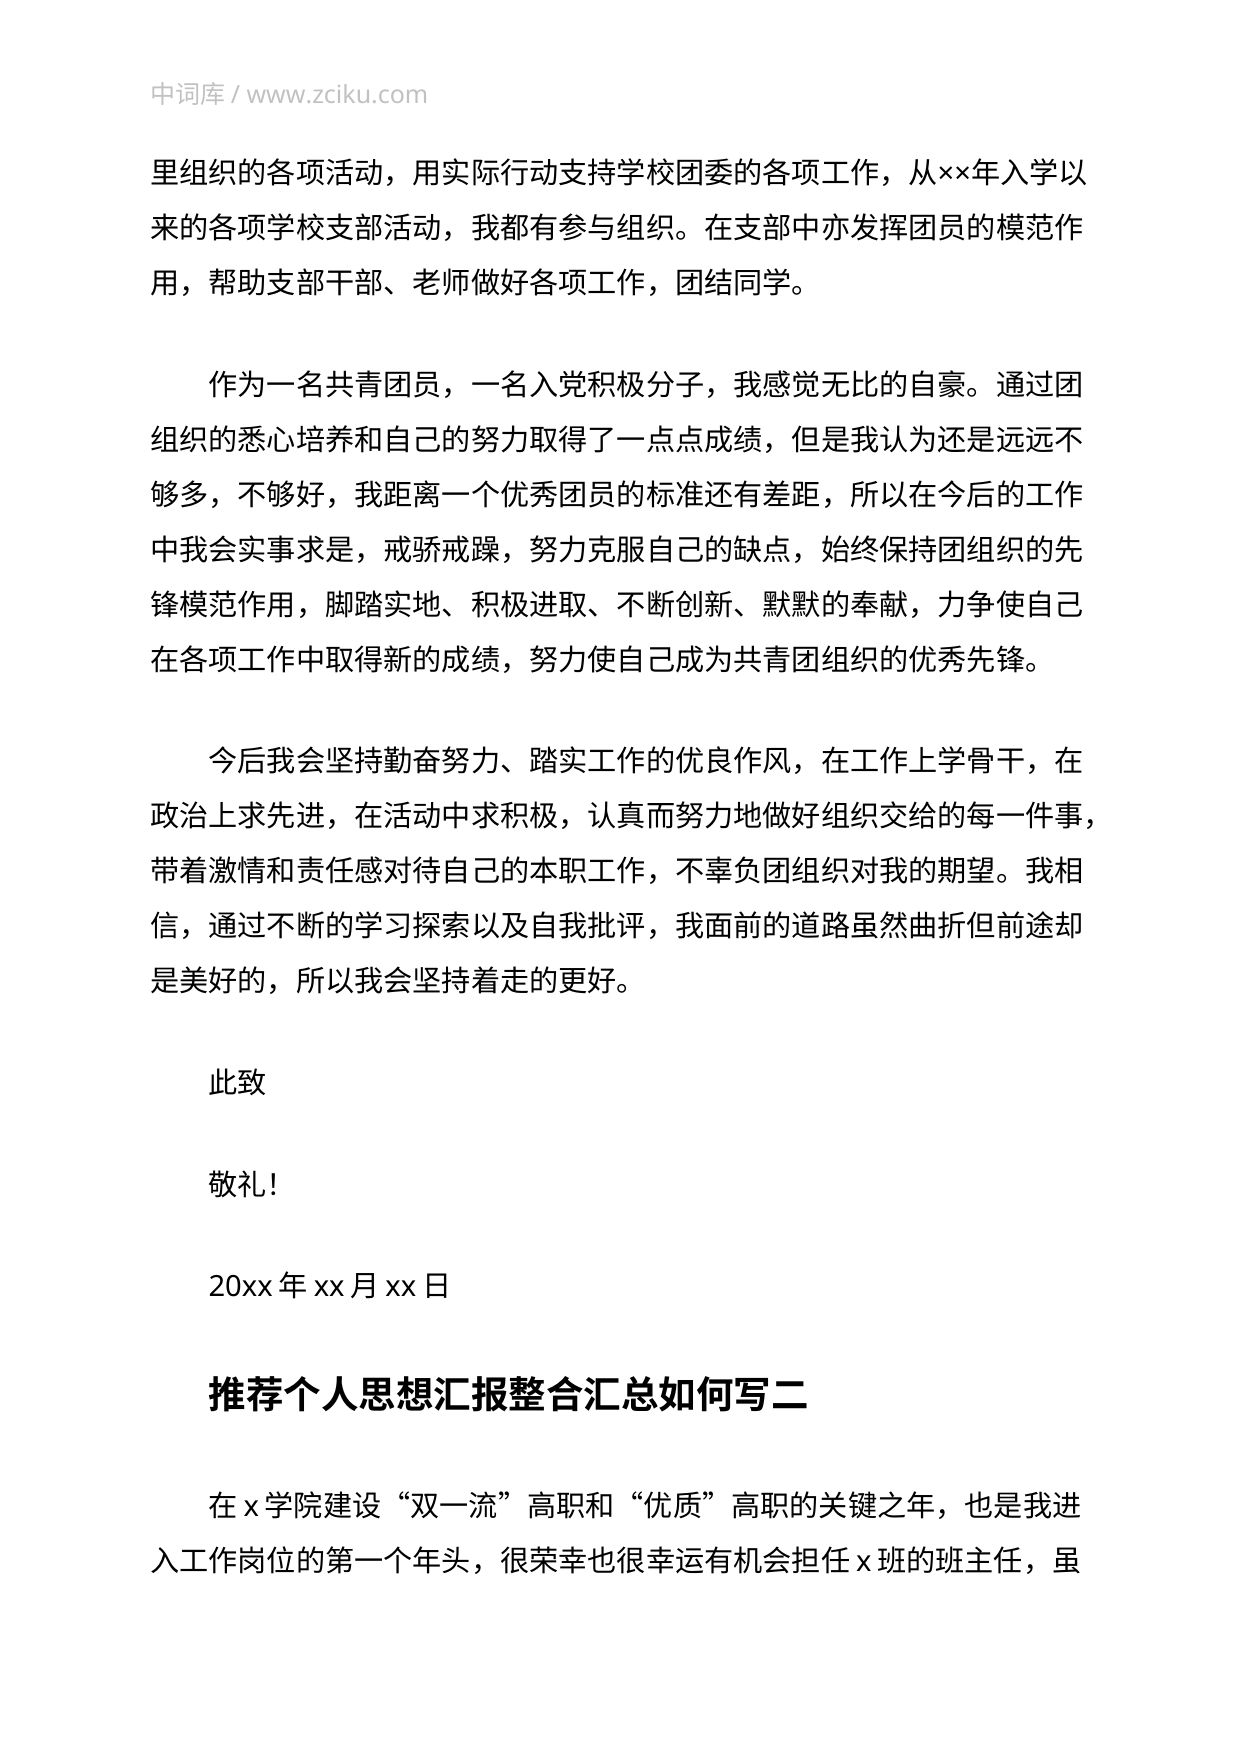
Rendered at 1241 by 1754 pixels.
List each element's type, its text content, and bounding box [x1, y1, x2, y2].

text 此致 [150, 1059, 1090, 1102]
text 推荐个人思想汇报整合汇总如何写二 [150, 1365, 1090, 1419]
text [150, 1482, 1090, 1579]
text 敬礼！ [150, 1161, 1090, 1203]
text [150, 150, 1090, 302]
text 作为一名共青团员，一名入党积极分子，我感觉无比的自豪。通过团组织的悉心培养和自己的努力取得了一点点成绩，但是我认为还是远远不够多，不够好，我距离一个优秀团员的标准还有差距，所以在今后的工作中我会实事求是，戒骄戒躁，努力克服自己的缺点，始终保持团组织的先锋模范作用，脚踏实地、积极进取、不断创新、默默的奉献，力争使自己在各项工作中取得新的成绩，努力使自己成为共青团组织的优秀先锋。 [150, 362, 1090, 678]
text 20xx年xx月xx日 [150, 1263, 1090, 1305]
text 今后我会坚持勤奋努力、踏实工作的优良作风，在工作上学骨干，在政治上求先进，在活动中求积极，认真而努力地做好组织交给的每一件事，带着激情和责任感对待自己的本职工作，不辜负团组织对我的期望。我相信，通过不断的学习探索以及自我批评，我面前的道路虽然曲折但前途却是美好的，所以我会坚持着走的更好。 [150, 738, 1090, 1000]
